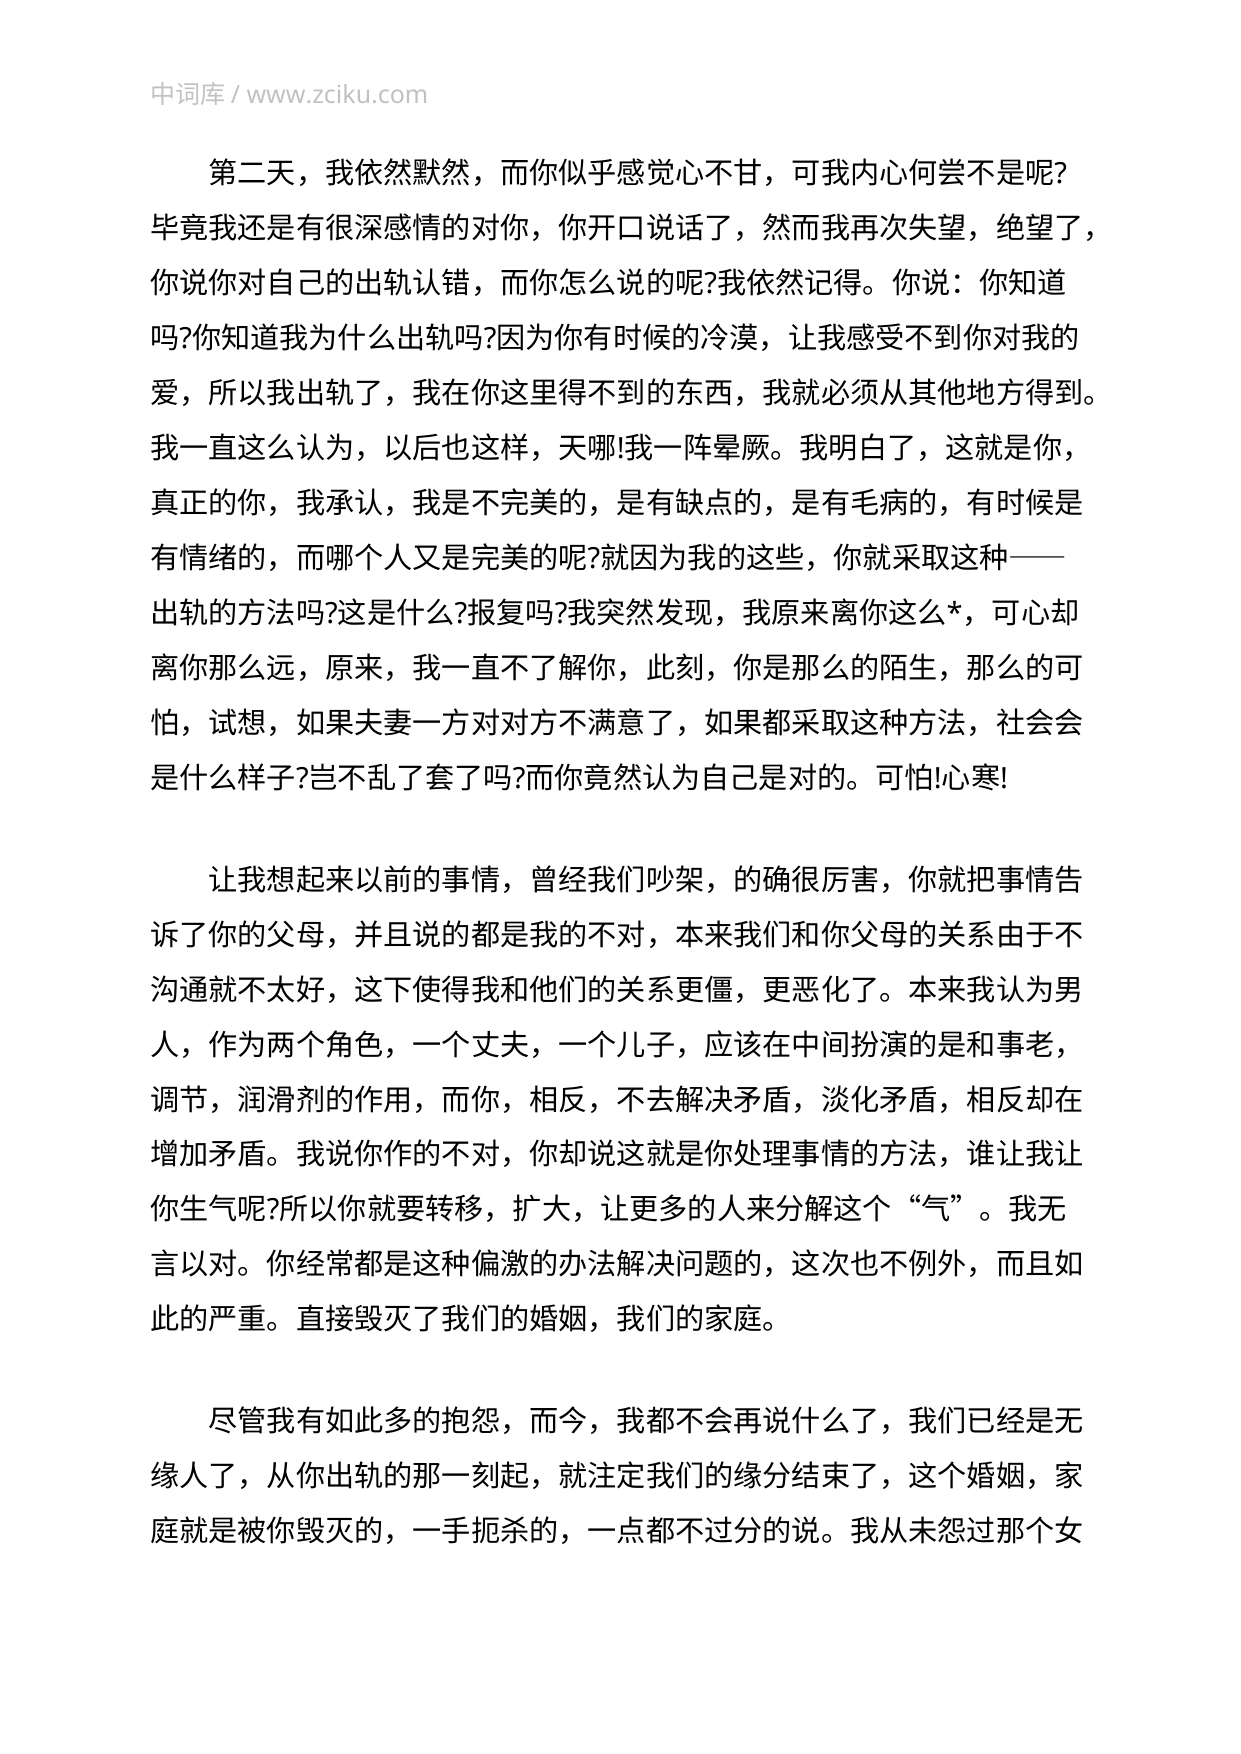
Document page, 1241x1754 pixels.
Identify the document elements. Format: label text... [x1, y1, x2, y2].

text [150, 1397, 1090, 1549]
text 让我想起来以前的事情，曾经我们吵架，的确很厉害，你就把事情告诉了你的父母，并且说的都是我的不对，本来我们和你父母的关系由于不沟通就不太好，这下使得我和他们的关系更僵，更恶化了。本来我认为男人，作为两个角色，一个丈夫，一个儿子，应该在中间扮演的是和事老，调节，润滑剂的作用，而你，相反，不去解决矛盾，淡化矛盾，相反却在增加矛盾。我说你作的不对，你却说这就是你处理事情的方法，谁让我让你生气呢?所以你就要转移，扩大，让更多的人来分解这个“气”。我无言以对。你经常都是这种偏激的办法解决问题的，这次也不例外，而且如此的严重。直接毁灭了我们的婚姻，我们的家庭。 [150, 856, 1090, 1338]
text 第二天，我依然默然，而你似乎感觉心不甘，可我内心何尝不是呢?毕竟我还是有很深感情的对你，你开口说话了，然而我再次失望，绝望了，你说你对自己的出轨认错，而你怎么说的呢?我依然记得。你说：你知道吗?你知道我为什么出轨吗?因为你有时候的冷漠，让我感受不到你对我的爱，所以我出轨了，我在你这里得不到的东西，我就必须从其他地方得到。我一直这么认为，以后也这样，天哪!我一阵晕厥。我明白了，这就是你，真正的你，我承认，我是不完美的，是有缺点的，是有毛病的，有时候是有情绪的，而哪个人又是完美的呢?就因为我的这些，你就采取这种——出轨的方法吗?这是什么?报复吗?我突然发现，我原来离你这么*，可心却离你那么远，原来，我一直不了解你，此刻，你是那么的陌生，那么的可怕，试想，如果夫妻一方对对方不满意了，如果都采取这种方法，社会会是什么样子?岂不乱了套了吗?而你竟然认为自己是对的。可怕!心寒! [150, 150, 1090, 797]
